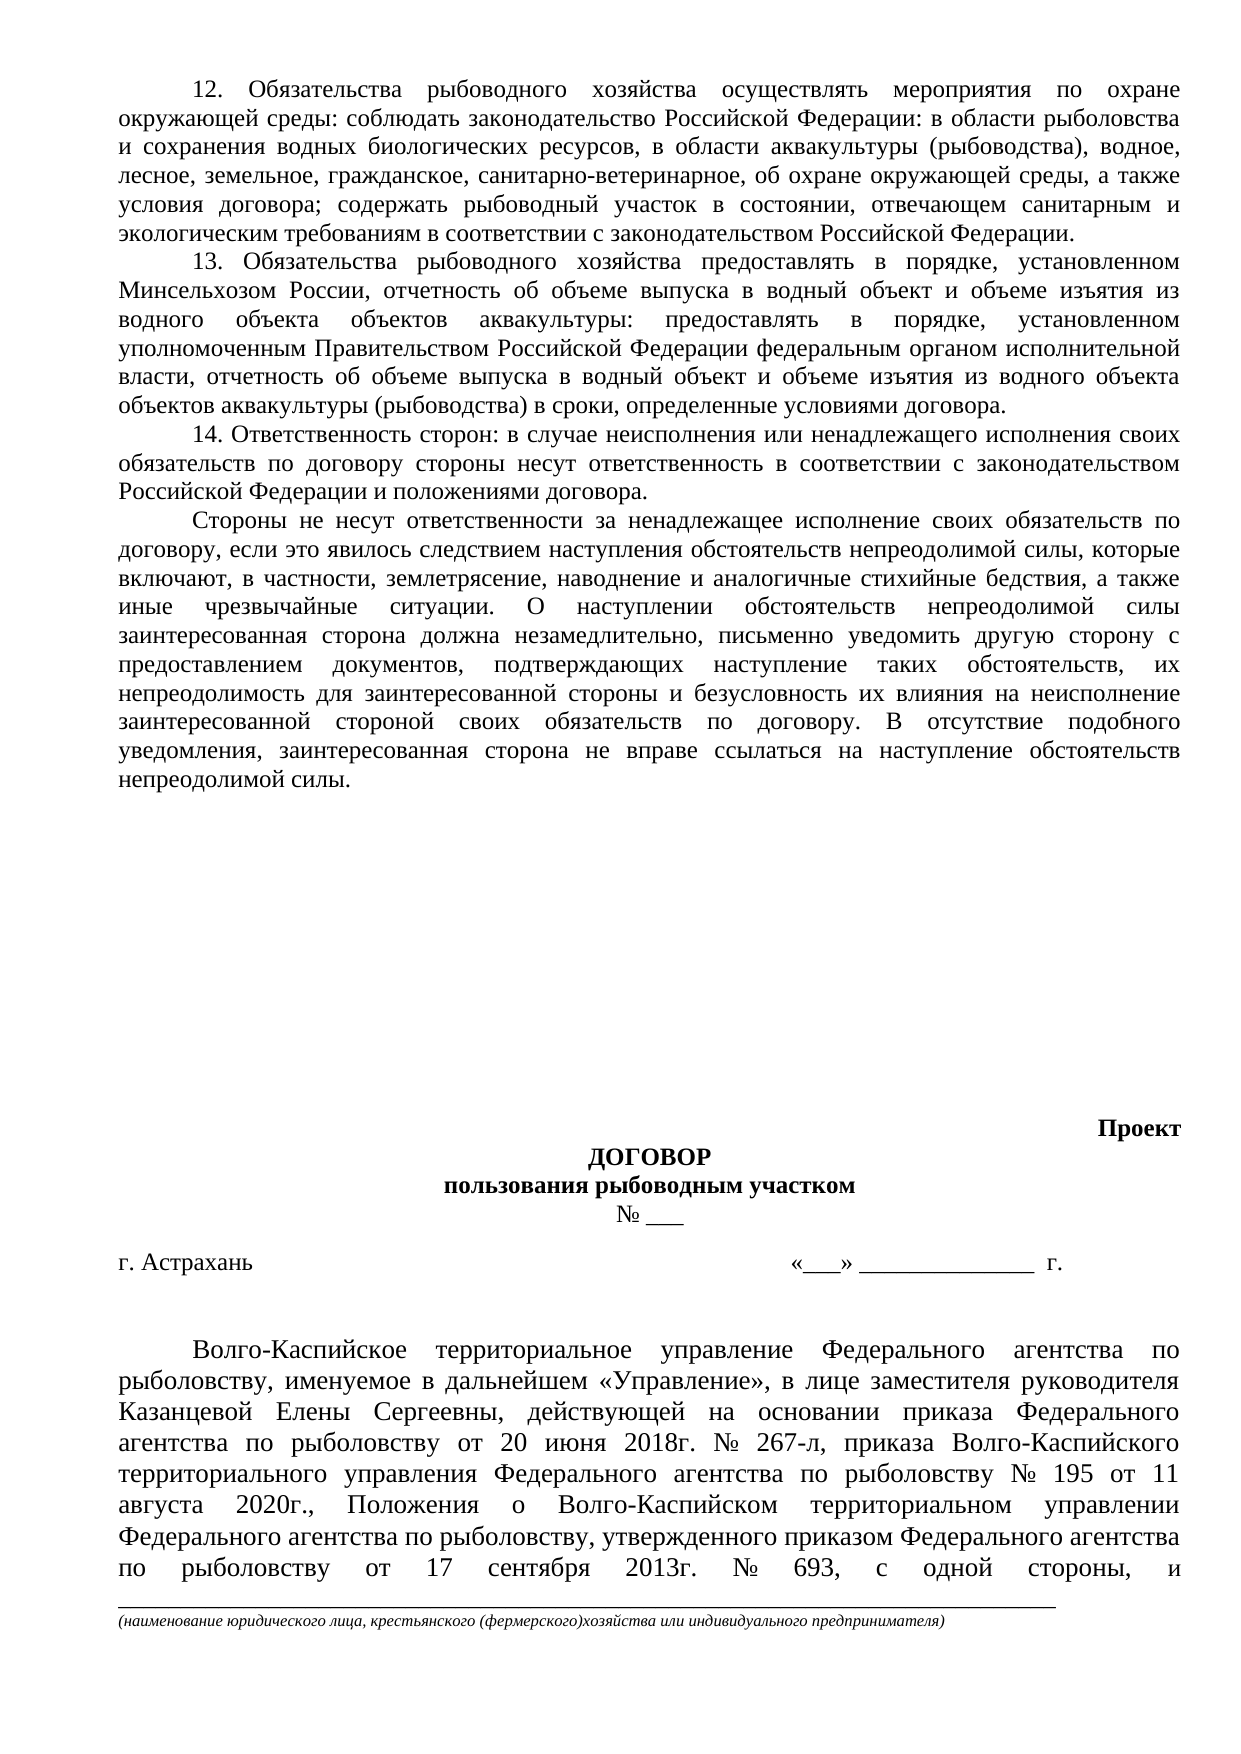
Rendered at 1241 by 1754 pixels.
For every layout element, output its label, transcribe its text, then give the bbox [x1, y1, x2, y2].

text ДОГОВОР [118, 1142, 1181, 1171]
text Волго-Каспийское территориальное управление Федерального агентства по рыболовству, именуемое в дальнейшем «Управление», в лице заместителя руководителя Казанцевой Елены Сергеевны, действующей на основании приказа Федерального агентства по рыболовству от 20 июня 2018г. № 267-л, приказа Волго-Каспийского территориального управления Федерального агентства по рыболовству № 195 от 11 августа 2020г., Положения о Волго-Каспийском территориальном управлении Федерального агентства по рыболовству, утвержденного приказом Федерального агентства по рыболовству от 17 сентября 2013г. № 693, с одной стороны, и ___________________________________________________________________________ [118, 1333, 1181, 1611]
text г. Астрахань «___» ______________ г. [118, 1247, 1181, 1276]
text пользования рыбоводным участком [118, 1171, 1181, 1199]
text 12. Обязательства рыбоводного хозяйства осуществлять мероприятия по охране окружающей среды: соблюдать законодательство Российской Федерации: в области рыболовства и сохранения водных биологических ресурсов, в области аквакультуры (рыбоводства), водное, лесное, земельное, гражданское, санитарно-ветеринарное, об охране окружающей среды, а также условия договора; содержать рыбоводный участок в состоянии, отвечающем санитарным и экологическим требованиям в соответствии с законодательством Российской Федерации. [118, 74, 1181, 246]
text (наименование юридического лица, крестьянского (фермерского)хозяйства или индивидуального предпринимателя) [118, 1611, 1181, 1630]
text 14. Ответственность сторон: в случае неисполнения или ненадлежащего исполнения своих обязательств по договору стороны несут ответственность в соответствии с законодательством Российской Федерации и положениями договора. [118, 419, 1181, 505]
text № ___ [118, 1199, 1181, 1228]
text Проект [118, 1113, 1181, 1142]
text 13. Обязательства рыбоводного хозяйства предоставлять в порядке, установленном Минсельхозом России, отчетность об объеме выпуска в водный объект и объеме изъятия из водного объекта объектов аквакультуры: предоставлять в порядке, установленном уполномоченным Правительством Российской Федерации федеральным органом исполнительной власти, отчетность об объеме выпуска в водный объект и объеме изъятия из водного объекта объектов аквакультуры (рыбоводства) в сроки, определенные условиями договора. [118, 246, 1181, 419]
text Стороны не несут ответственности за ненадлежащее исполнение своих обязательств по договору, если это явилось следствием наступления обстоятельств непреодолимой силы, которые включают, в частности, землетрясение, наводнение и аналогичные стихийные бедствия, а также иные чрезвычайные ситуации. О наступлении обстоятельств непреодолимой силы заинтересованная сторона должна незамедлительно, письменно уведомить другую сторону с предоставлением документов, подтверждающих наступление таких обстоятельств, их непреодолимость для заинтересованной стороны и безусловность их влияния на неисполнение заинтересованной стороной своих обязательств по договору. В отсутствие подобного уведомления, заинтересованная сторона не вправе ссылаться на наступление обстоятельств непреодолимой силы. [118, 505, 1181, 793]
